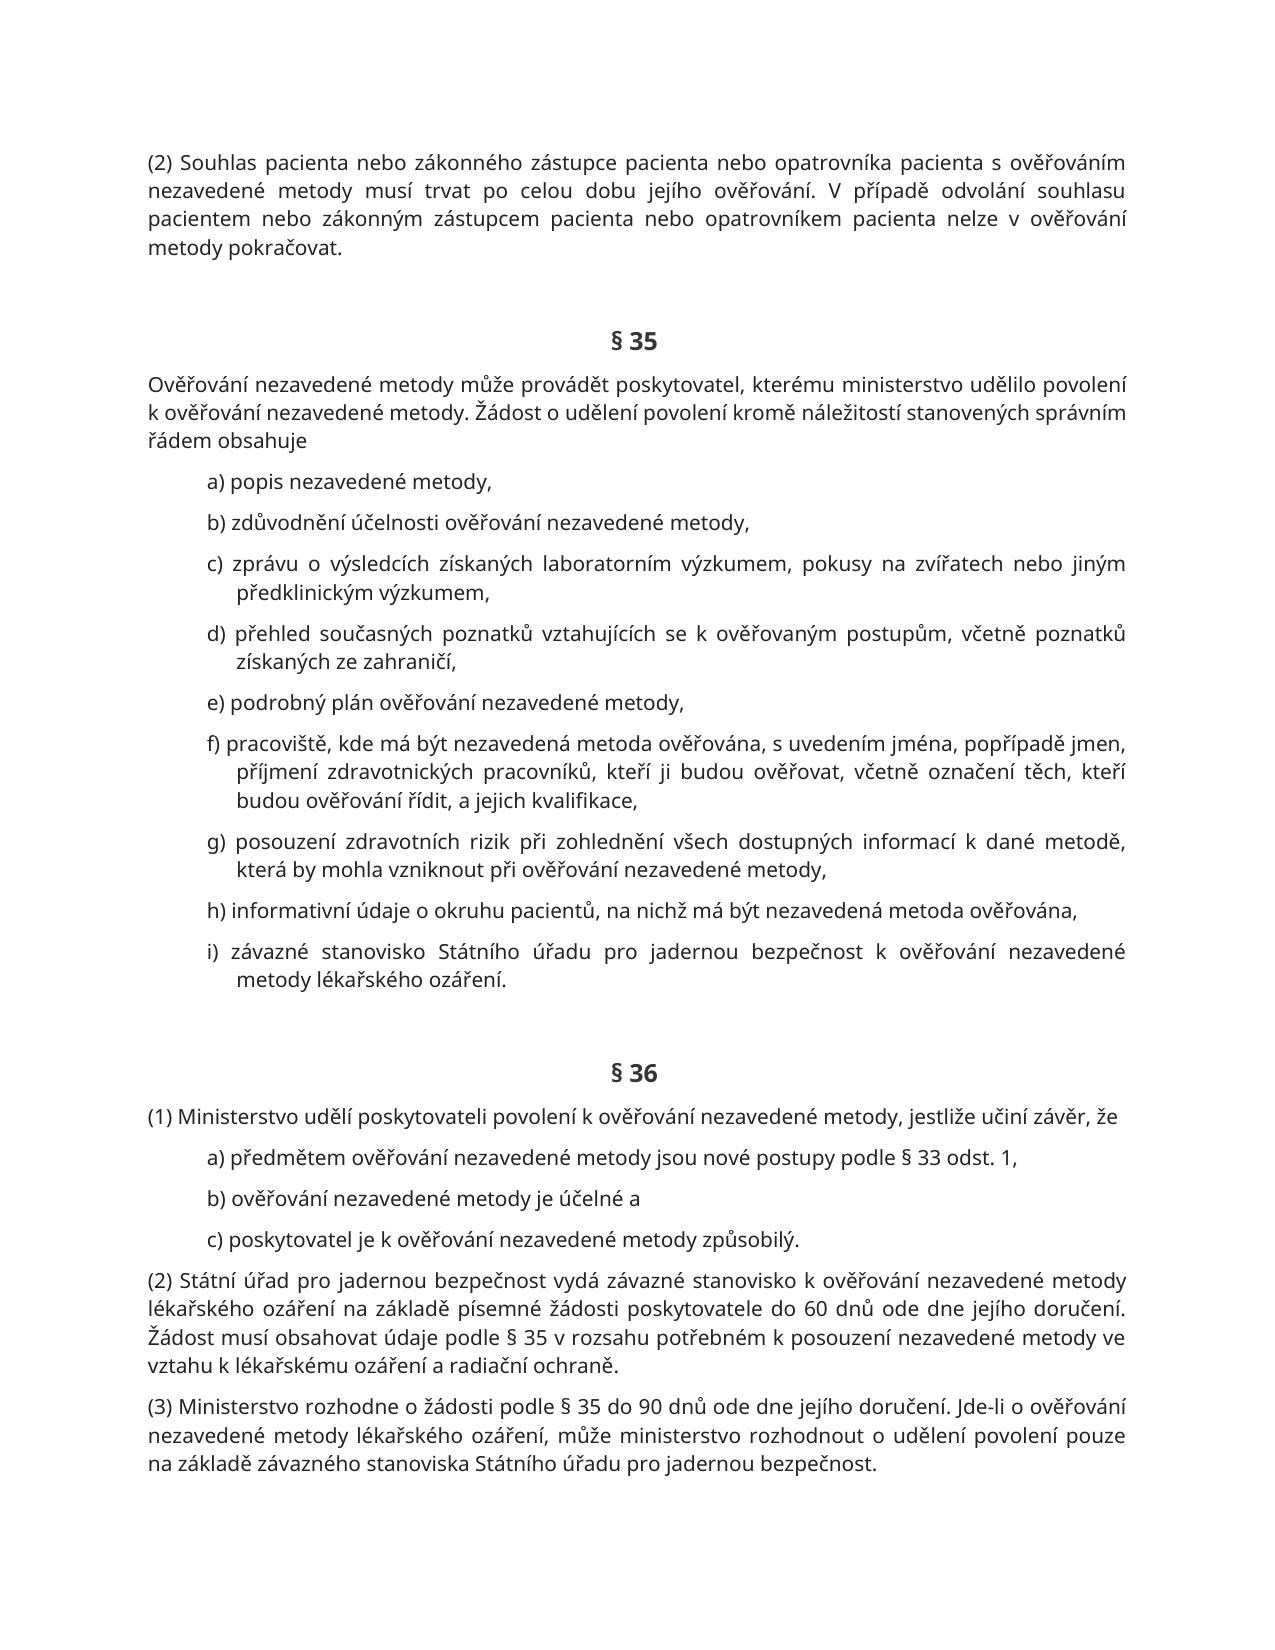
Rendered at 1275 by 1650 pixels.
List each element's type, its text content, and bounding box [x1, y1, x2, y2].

text Ověřování nezavedené metody může provádět poskytovatel, kterému ministerstvo udělilo povolení k ověřování nezavedené metody. Žádost o udělení povolení kromě náležitostí stanovených správním řádem obsahuje [148, 370, 1127, 455]
text d) přehled současných poznatků vztahujících se k ověřovaným postupům, včetně poznatků získaných ze zahraničí, [207, 619, 1127, 676]
text b) ověřování nezavedené metody je účelné a [207, 1184, 1127, 1213]
text (2) Souhlas pacienta nebo zákonného zástupce pacienta nebo opatrovníka pacienta s ověřováním nezavedené metody musí trvat po celou dobu jejího ověřování. V případě odvolání souhlasu pacientem nebo zákonným zástupcem pacienta nebo opatrovníkem pacienta nelze v ověřování metody pokračovat. [148, 148, 1127, 261]
text g) posouzení zdravotních rizik při zohlednění všech dostupných informací k dané metodě, která by mohla vzniknout při ověřování nezavedené metody, [207, 827, 1127, 884]
text § 36 [148, 1056, 1127, 1090]
text c) zprávu o výsledcích získaných laboratorním výzkumem, pokusy na zvířatech nebo jiným předklinickým výzkumem, [207, 549, 1127, 606]
text (3) Ministerstvo rozhodne o žádosti podle § 35 do 90 dnů ode dne jejího doručení. Jde-li o ověřování nezavedené metody lékařského ozáření, může ministerstvo rozhodnout o udělení povolení pouze na základě závazného stanoviska Státního úřadu pro jadernou bezpečnost. [148, 1392, 1127, 1478]
text b) zdůvodnění účelnosti ověřování nezavedené metody, [207, 508, 1127, 537]
text a) předmětem ověřování nezavedené metody jsou nové postupy podle § 33 odst. 1, [207, 1143, 1127, 1172]
text (2) Státní úřad pro jadernou bezpečnost vydá závazné stanovisko k ověřování nezavedené metody lékařského ozáření na základě písemné žádosti poskytovatele do 60 dnů ode dne jejího doručení. Žádost musí obsahovat údaje podle § 35 v rozsahu potřebném k posouzení nezavedené metody ve vztahu k lékařskému ozáření a radiační ochraně. [148, 1266, 1127, 1380]
text e) podrobný plán ověřování nezavedené metody, [207, 688, 1127, 717]
text (1) Ministerstvo udělí poskytovateli povolení k ověřování nezavedené metody, jestliže učiní závěr, že [148, 1102, 1127, 1131]
text i) závazné stanovisko Státního úřadu pro jadernou bezpečnost k ověřování nezavedené metody lékařského ozáření. [207, 937, 1127, 994]
text f) pracoviště, kde má být nezavedená metoda ověřována, s uvedením jména, popřípadě jmen, příjmení zdravotnických pracovníků, kteří ji budou ověřovat, včetně označení těch, kteří budou ověřování řídit, a jejich kvalifikace, [207, 729, 1127, 814]
text h) informativní údaje o okruhu pacientů, na nichž má být nezavedená metoda ověřována, [207, 896, 1127, 925]
text c) poskytovatel je k ověřování nezavedené metody způsobilý. [207, 1225, 1127, 1254]
text § 35 [148, 323, 1127, 357]
text a) popis nezavedené metody, [207, 467, 1127, 496]
